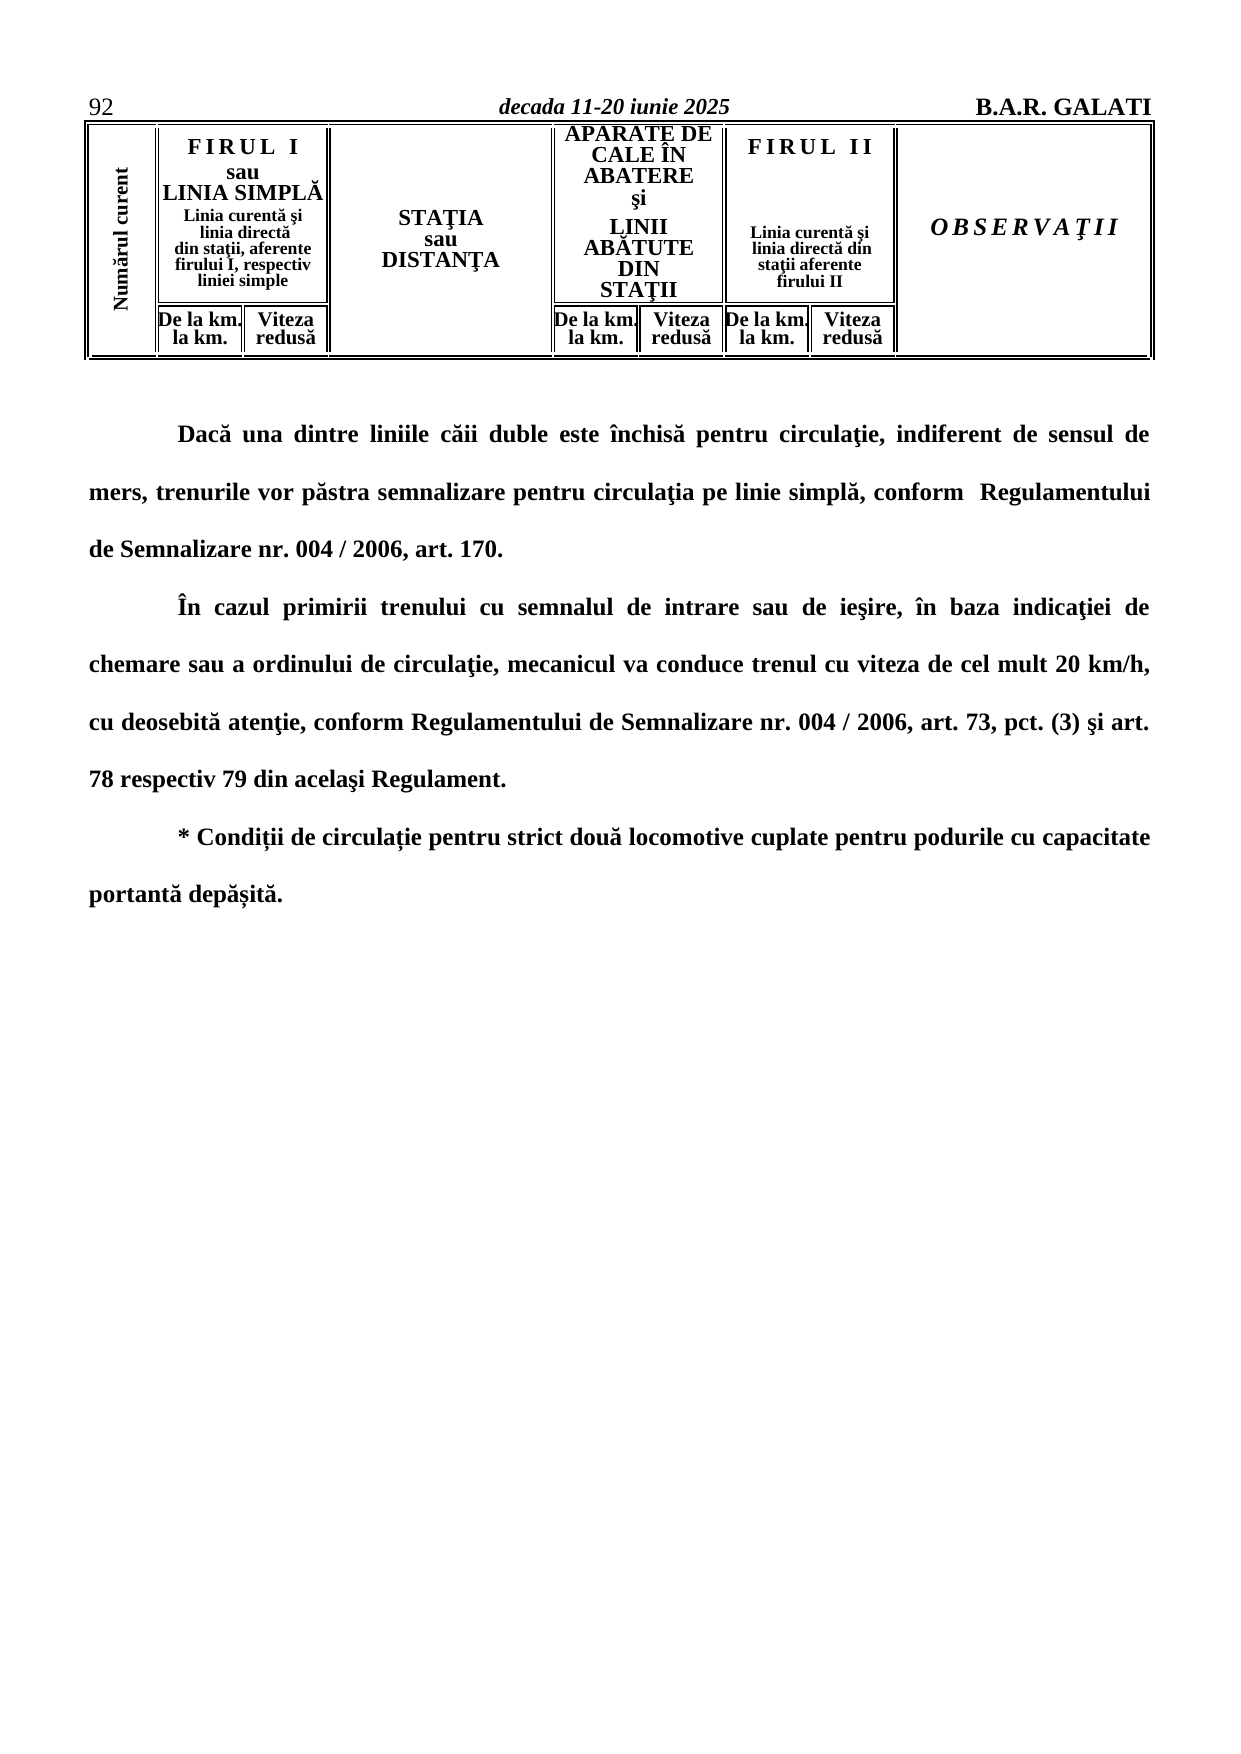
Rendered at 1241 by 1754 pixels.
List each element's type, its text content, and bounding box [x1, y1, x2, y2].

text * Condiții de circulație pentru strict două locomotive cuplate pentru podurile cu capacitate portantă depășită. [89, 822, 1152, 908]
text În cazul primirii trenului cu semnalul de intrare sau de ieşire, în baza indicaţiei de chemare sau a ordinului de circulaţie, mecanicul va conduce trenul cu viteza de cel mult 20 km/h, cu deosebită atenţie, conform Regulamentului de Semnalizare nr. 004 / 2006, art. 73, pct. (3) şi art. 78 respectiv 79 din acelaşi Regulament. [89, 592, 1152, 793]
text Dacă una dintre liniile căii duble este închisă pentru circulaţie, indiferent de sensul de mers, trenurile vor păstra semnalizare pentru circulaţia pe linie simplă, conform Regulamentului de Semnalizare nr. 004 / 2006, art. 170. [89, 419, 1152, 563]
